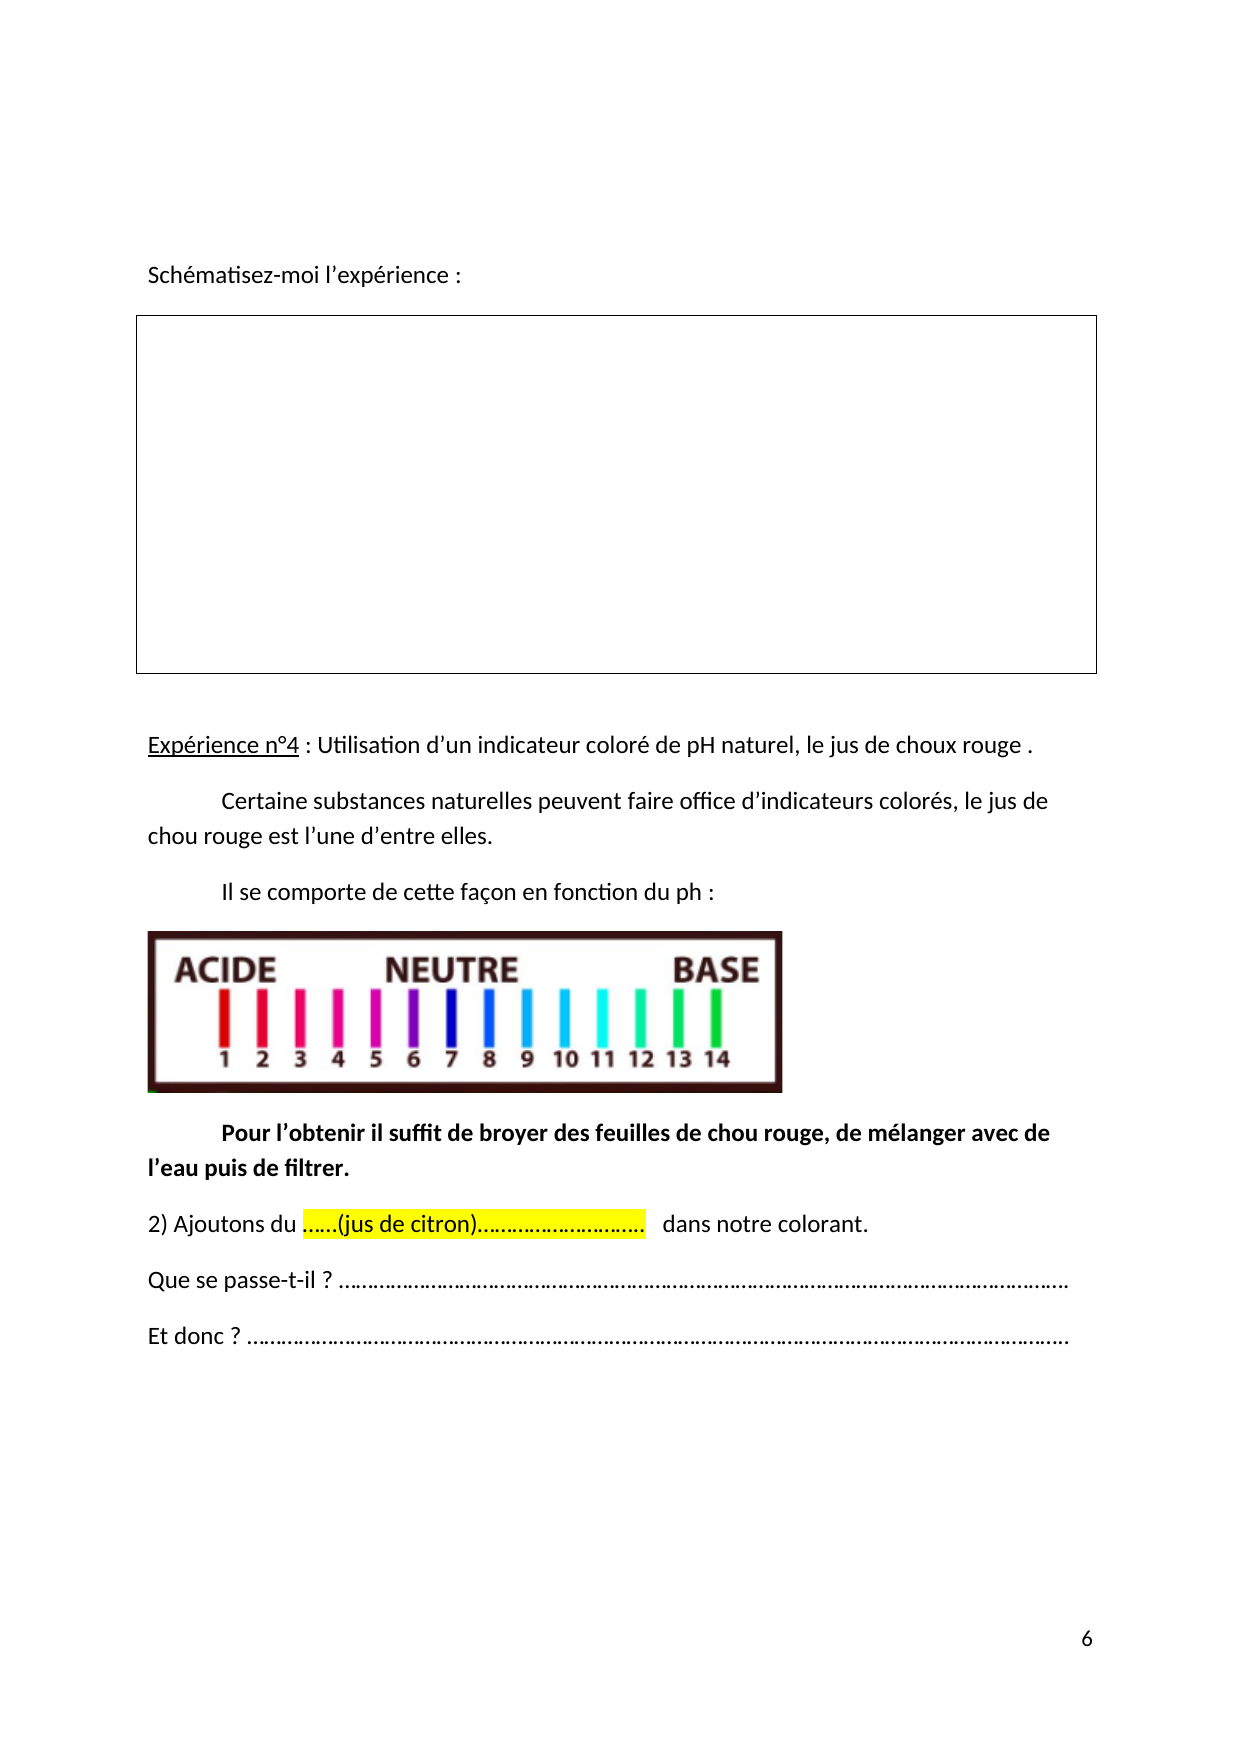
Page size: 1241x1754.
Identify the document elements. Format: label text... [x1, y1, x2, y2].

text Il se comporte de cette façon en fonction du ph : [148, 876, 1093, 906]
picture [147, 931, 783, 1093]
text Pour l’obtenir il suffit de broyer des feuilles de chou rouge, de mélanger avec de l’eau puis de filtrer. [148, 1118, 1093, 1183]
text Que se passe-t-il ? ………………………………………………………………………………………………………………. [148, 1264, 1093, 1295]
table_header [137, 316, 1096, 672]
text Et donc ? …………………………………………………………………………………………………………………………….. [148, 1320, 1093, 1351]
text Expérience n°4 : Utilisation d’un indicateur coloré de pH naturel, le jus de choux rouge . [148, 729, 1093, 760]
text Certaine substances naturelles peuvent faire office d’indicateurs colorés, le jus de chou rouge est l’une d’entre elles. [148, 785, 1093, 851]
text 2) Ajoutons du ……(jus de citron)……………………….. dans notre colorant. [148, 1208, 1093, 1239]
text Schématisez-moi l’expérience : [148, 259, 1093, 290]
